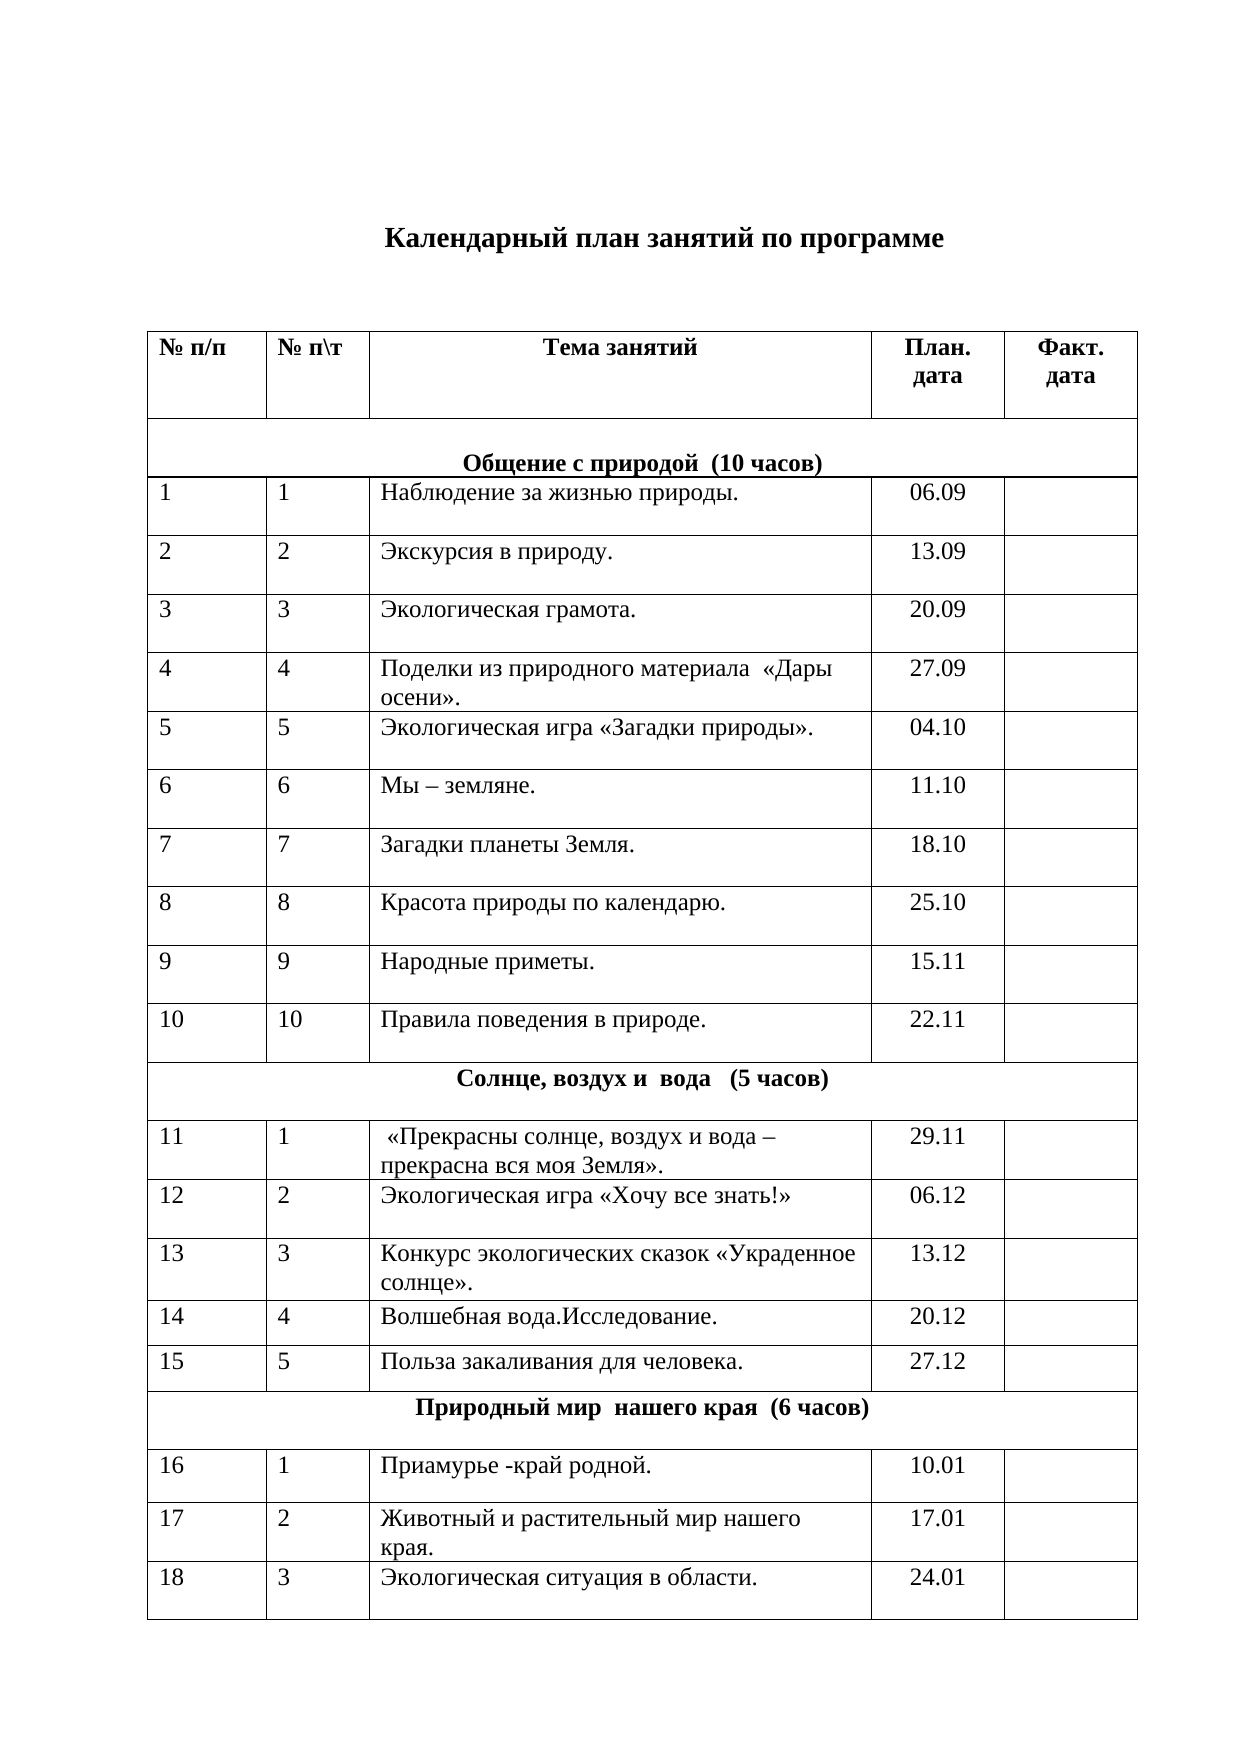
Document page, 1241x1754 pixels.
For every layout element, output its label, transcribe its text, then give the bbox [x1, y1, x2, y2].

table_cell Конкурс экологических сказок «Украденное солнце». [370, 1239, 871, 1300]
table_cell 24.01 [872, 1562, 1004, 1619]
table_header № п/п [148, 332, 266, 418]
table_cell 9 [148, 946, 266, 1003]
table_cell 5 [148, 712, 266, 769]
table_cell 9 [267, 946, 369, 1003]
table_cell 27.12 [872, 1346, 1004, 1391]
table_cell 15 [148, 1346, 266, 1391]
table_cell 18.10 [872, 829, 1004, 886]
table_cell 8 [267, 887, 369, 945]
table_cell Приамурье -край родной. [370, 1450, 871, 1502]
table_cell 18 [148, 1562, 266, 1619]
table_cell 7 [267, 829, 369, 886]
table_cell 25.10 [872, 887, 1004, 945]
table_cell 10 [267, 1004, 369, 1062]
table_cell 2 [148, 536, 266, 593]
table_cell 1 [148, 478, 266, 535]
table_cell 20.12 [872, 1301, 1004, 1345]
table_cell [1005, 1121, 1137, 1179]
table_cell [1005, 712, 1137, 769]
table_cell 5 [267, 712, 369, 769]
table_cell [1005, 478, 1137, 535]
table_cell [1005, 887, 1137, 945]
table_cell 17 [148, 1503, 266, 1561]
table_cell Экологическая игра «Загадки природы». [370, 712, 871, 769]
table_cell Животный и растительный мир нашего края. [370, 1503, 871, 1561]
table_cell 7 [148, 829, 266, 886]
table_cell 3 [267, 595, 369, 652]
table_cell [1005, 595, 1137, 652]
table_cell 13.09 [872, 536, 1004, 593]
table_cell 22.11 [872, 1004, 1004, 1062]
table_cell [1005, 1004, 1137, 1062]
table_cell 4 [267, 653, 369, 711]
table_cell 4 [267, 1301, 369, 1345]
table_cell 1 [267, 1450, 369, 1502]
table_cell Народные приметы. [370, 946, 871, 1003]
table_cell Волшебная вода.Исследование. [370, 1301, 871, 1345]
table_cell 14 [148, 1301, 266, 1345]
table_cell 1 [267, 1121, 369, 1179]
table_cell 6 [267, 770, 369, 828]
table_header План. дата [872, 332, 1004, 418]
table_cell 27.09 [872, 653, 1004, 711]
table_cell 13.12 [872, 1239, 1004, 1300]
table_cell Общение с природой (10 часов) [148, 419, 1137, 476]
table_cell 16 [148, 1450, 266, 1502]
table_cell [1005, 1301, 1137, 1345]
table_cell [1005, 1180, 1137, 1237]
table_cell [1005, 1450, 1137, 1502]
table_cell Поделки из природного материала «Дары осени». [370, 653, 871, 711]
table_cell 3 [267, 1562, 369, 1619]
table_cell Природный мир нашего края (6 часов) [148, 1392, 1137, 1449]
table_cell 06.12 [872, 1180, 1004, 1237]
table_cell 12 [148, 1180, 266, 1237]
table_cell Загадки планеты Земля. [370, 829, 871, 886]
table_cell [1005, 1503, 1137, 1561]
table_cell [1005, 1346, 1137, 1391]
table_cell 11 [148, 1121, 266, 1179]
table_cell Наблюдение за жизнью природы. [370, 478, 871, 535]
text Календарный план занятий по программе [177, 220, 1152, 254]
table_cell 3 [267, 1239, 369, 1300]
table_cell Мы – земляне. [370, 770, 871, 828]
table_cell 6 [148, 770, 266, 828]
table_cell Красота природы по календарю. [370, 887, 871, 945]
table_cell «Прекрасны солнце, воздух и вода – прекрасна вся моя Земля». [370, 1121, 871, 1179]
table_cell Экологическая ситуация в области. [370, 1562, 871, 1619]
table_cell 8 [148, 887, 266, 945]
table_cell [1005, 1562, 1137, 1619]
table_cell [1005, 653, 1137, 711]
table_cell [1005, 829, 1137, 886]
table_cell 10.01 [872, 1450, 1004, 1502]
table_cell 5 [267, 1346, 369, 1391]
table_cell [1005, 536, 1137, 593]
table_cell [1005, 770, 1137, 828]
table_cell 20.09 [872, 595, 1004, 652]
table_cell 11.10 [872, 770, 1004, 828]
table_cell 10 [148, 1004, 266, 1062]
table_cell [1005, 946, 1137, 1003]
table_cell 4 [148, 653, 266, 711]
table_cell Солнце, воздух и вода (5 часов) [148, 1063, 1137, 1120]
table_cell 3 [148, 595, 266, 652]
table_cell Экологическая грамота. [370, 595, 871, 652]
table_header Факт. дата [1005, 332, 1137, 418]
table_cell Экскурсия в природу. [370, 536, 871, 593]
table_cell Польза закаливания для человека. [370, 1346, 871, 1391]
table_cell Экологическая игра «Хочу все знать!» [370, 1180, 871, 1237]
table_cell 06.09 [872, 478, 1004, 535]
table_header № п\т [267, 332, 369, 418]
table_cell 2 [267, 1503, 369, 1561]
table_cell 04.10 [872, 712, 1004, 769]
table_cell 15.11 [872, 946, 1004, 1003]
table_cell [1005, 1239, 1137, 1300]
table_header Тема занятий [370, 332, 871, 418]
table_cell Правила поведения в природе. [370, 1004, 871, 1062]
table_cell 2 [267, 1180, 369, 1237]
table_cell 1 [267, 478, 369, 535]
table_cell 13 [148, 1239, 266, 1300]
table_cell 29.11 [872, 1121, 1004, 1179]
table_cell 2 [267, 536, 369, 593]
table_cell 17.01 [872, 1503, 1004, 1561]
